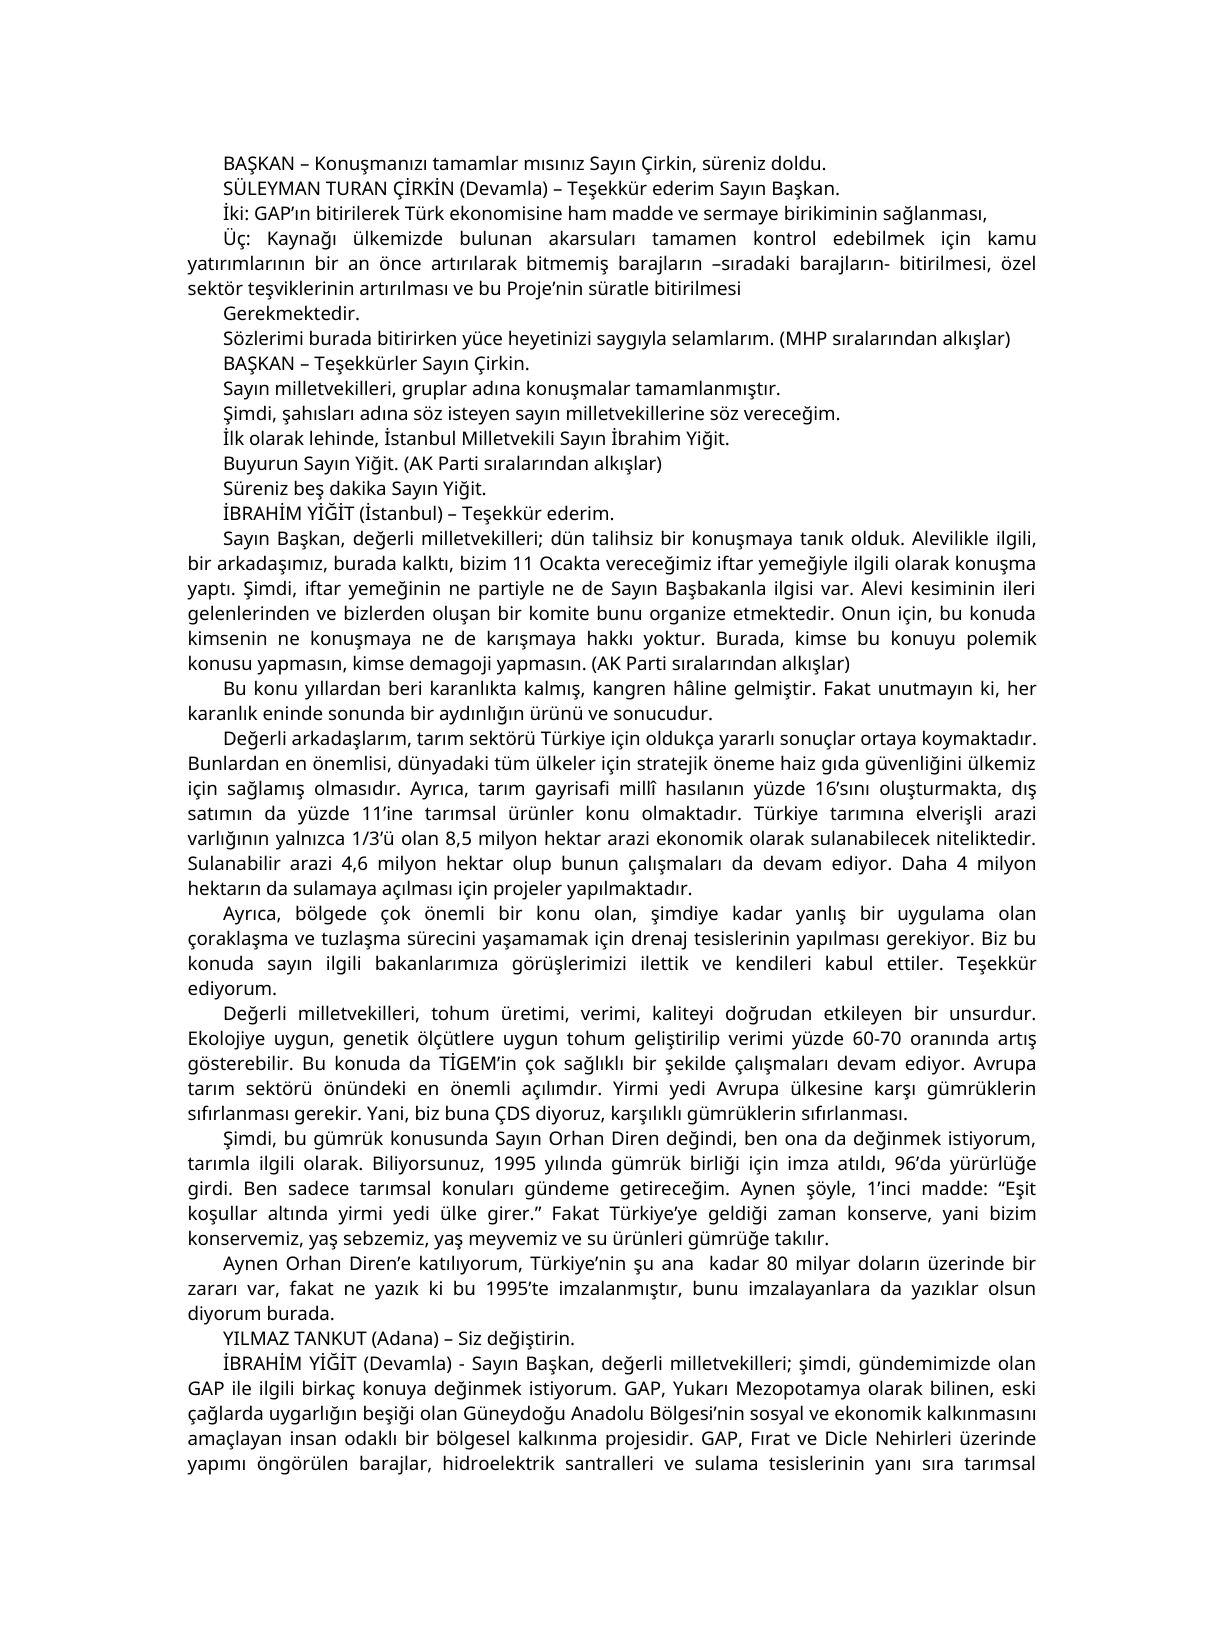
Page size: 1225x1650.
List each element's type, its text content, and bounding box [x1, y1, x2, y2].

text Buyurun Sayın Yiğit. (AK Parti sıralarından alkışlar) [187, 450, 1037, 475]
text Ayrıca, bölgede çok önemli bir konu olan, şimdiye kadar yanlış bir uygulama olan çoraklaşma ve tuzlaşma sürecini yaşamamak için drenaj tesislerinin yapılması gerekiyor. Biz bu konuda sayın ilgili bakanlarımıza görüşlerimizi ilettik ve kendileri kabul ettiler. Teşekkür ediyorum. [187, 900, 1037, 1000]
text Bu konu yıllardan beri karanlıkta kalmış, kangren hâline gelmiştir. Fakat unutmayın ki, her karanlık eninde sonunda bir aydınlığın ürünü ve sonucudur. [187, 675, 1037, 725]
text BAŞKAN – Konuşmanızı tamamlar mısınız Sayın Çirkin, süreniz doldu. [187, 150, 1037, 175]
text İBRAHİM YİĞİT (İstanbul) – Teşekkür ederim. [187, 500, 1037, 525]
text İki: GAP’ın bitirilerek Türk ekonomisine ham madde ve sermaye birikiminin sağlanması, [187, 200, 1037, 225]
text Değerli milletvekilleri, tohum üretimi, verimi, kaliteyi doğrudan etkileyen bir unsurdur. Ekolojiye uygun, genetik ölçütlere uygun tohum geliştirilip verimi yüzde 60-70 oranında artış gösterebilir. Bu konuda da TİGEM’in çok sağlıklı bir şekilde çalışmaları devam ediyor. Avrupa tarım sektörü önündeki en önemli açılımdır. Yirmi yedi Avrupa ülkesine karşı gümrüklerin sıfırlanması gerekir. Yani, biz buna ÇDS diyoruz, karşılıklı gümrüklerin sıfırlanması. [187, 1000, 1037, 1125]
text Şimdi, şahısları adına söz isteyen sayın milletvekillerine söz vereceğim. [187, 400, 1037, 425]
text YILMAZ TANKUT (Adana) – Siz değiştirin. [187, 1325, 1037, 1350]
text Şimdi, bu gümrük konusunda Sayın Orhan Diren değindi, ben ona da değinmek istiyorum, tarımla ilgili olarak. Biliyorsunuz, 1995 yılında gümrük birliği için imza atıldı, 96’da yürürlüğe girdi. Ben sadece tarımsal konuları gündeme getireceğim. Aynen şöyle, 1’inci madde: “Eşit koşullar altında yirmi yedi ülke girer.” Fakat Türkiye’ye geldiği zaman konserve, yani bizim konservemiz, yaş sebzemiz, yaş meyvemiz ve su ürünleri gümrüğe takılır. [187, 1125, 1037, 1250]
text Süreniz beş dakika Sayın Yiğit. [187, 475, 1037, 500]
text İlk olarak lehinde, İstanbul Milletvekili Sayın İbrahim Yiğit. [187, 425, 1037, 450]
text Sayın milletvekilleri, gruplar adına konuşmalar tamamlanmıştır. [187, 375, 1037, 400]
text BAŞKAN – Teşekkürler Sayın Çirkin. [187, 350, 1037, 375]
text Değerli arkadaşlarım, tarım sektörü Türkiye için oldukça yararlı sonuçlar ortaya koymaktadır. Bunlardan en önemlisi, dünyadaki tüm ülkeler için stratejik öneme haiz gıda güvenliğini ülkemiz için sağlamış olmasıdır. Ayrıca, tarım gayrisafi millî hasılanın yüzde 16’sını oluşturmakta, dış satımın da yüzde 11’ine tarımsal ürünler konu olmaktadır. Türkiye tarımına elverişli arazi varlığının yalnızca 1/3’ü olan 8,5 milyon hektar arazi ekonomik olarak sulanabilecek niteliktedir. Sulanabilir arazi 4,6 milyon hektar olup bunun çalışmaları da devam ediyor. Daha 4 milyon hektarın da sulamaya açılması için projeler yapılmaktadır. [187, 725, 1037, 900]
text Üç: Kaynağı ülkemizde bulunan akarsuları tamamen kontrol edebilmek için kamu yatırımlarının bir an önce artırılarak bitmemiş barajların –sıradaki barajların- bitirilmesi, özel sektör teşviklerinin artırılması ve bu Proje’nin süratle bitirilmesi [187, 225, 1037, 300]
text Gerekmektedir. [187, 300, 1037, 325]
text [187, 1350, 1037, 1475]
text Aynen Orhan Diren’e katılıyorum, Türkiye’nin şu ana kadar 80 milyar doların üzerinde bir zararı var, fakat ne yazık ki bu 1995’te imzalanmıştır, bunu imzalayanlara da yazıklar olsun diyorum burada. [187, 1250, 1037, 1325]
text Sözlerimi burada bitirirken yüce heyetinizi saygıyla selamlarım. (MHP sıralarından alkışlar) [187, 325, 1037, 350]
text SÜLEYMAN TURAN ÇİRKİN (Devamla) – Teşekkür ederim Sayın Başkan. [187, 175, 1037, 200]
text Sayın Başkan, değerli milletvekilleri; dün talihsiz bir konuşmaya tanık olduk. Alevilikle ilgili, bir arkadaşımız, burada kalktı, bizim 11 Ocakta vereceğimiz iftar yemeğiyle ilgili olarak konuşma yaptı. Şimdi, iftar yemeğinin ne partiyle ne de Sayın Başbakanla ilgisi var. Alevi kesiminin ileri gelenlerinden ve bizlerden oluşan bir komite bunu organize etmektedir. Onun için, bu konuda kimsenin ne konuşmaya ne de karışmaya hakkı yoktur. Burada, kimse bu konuyu polemik konusu yapmasın, kimse demagoji yapmasın. (AK Parti sıralarından alkışlar) [187, 525, 1037, 675]
